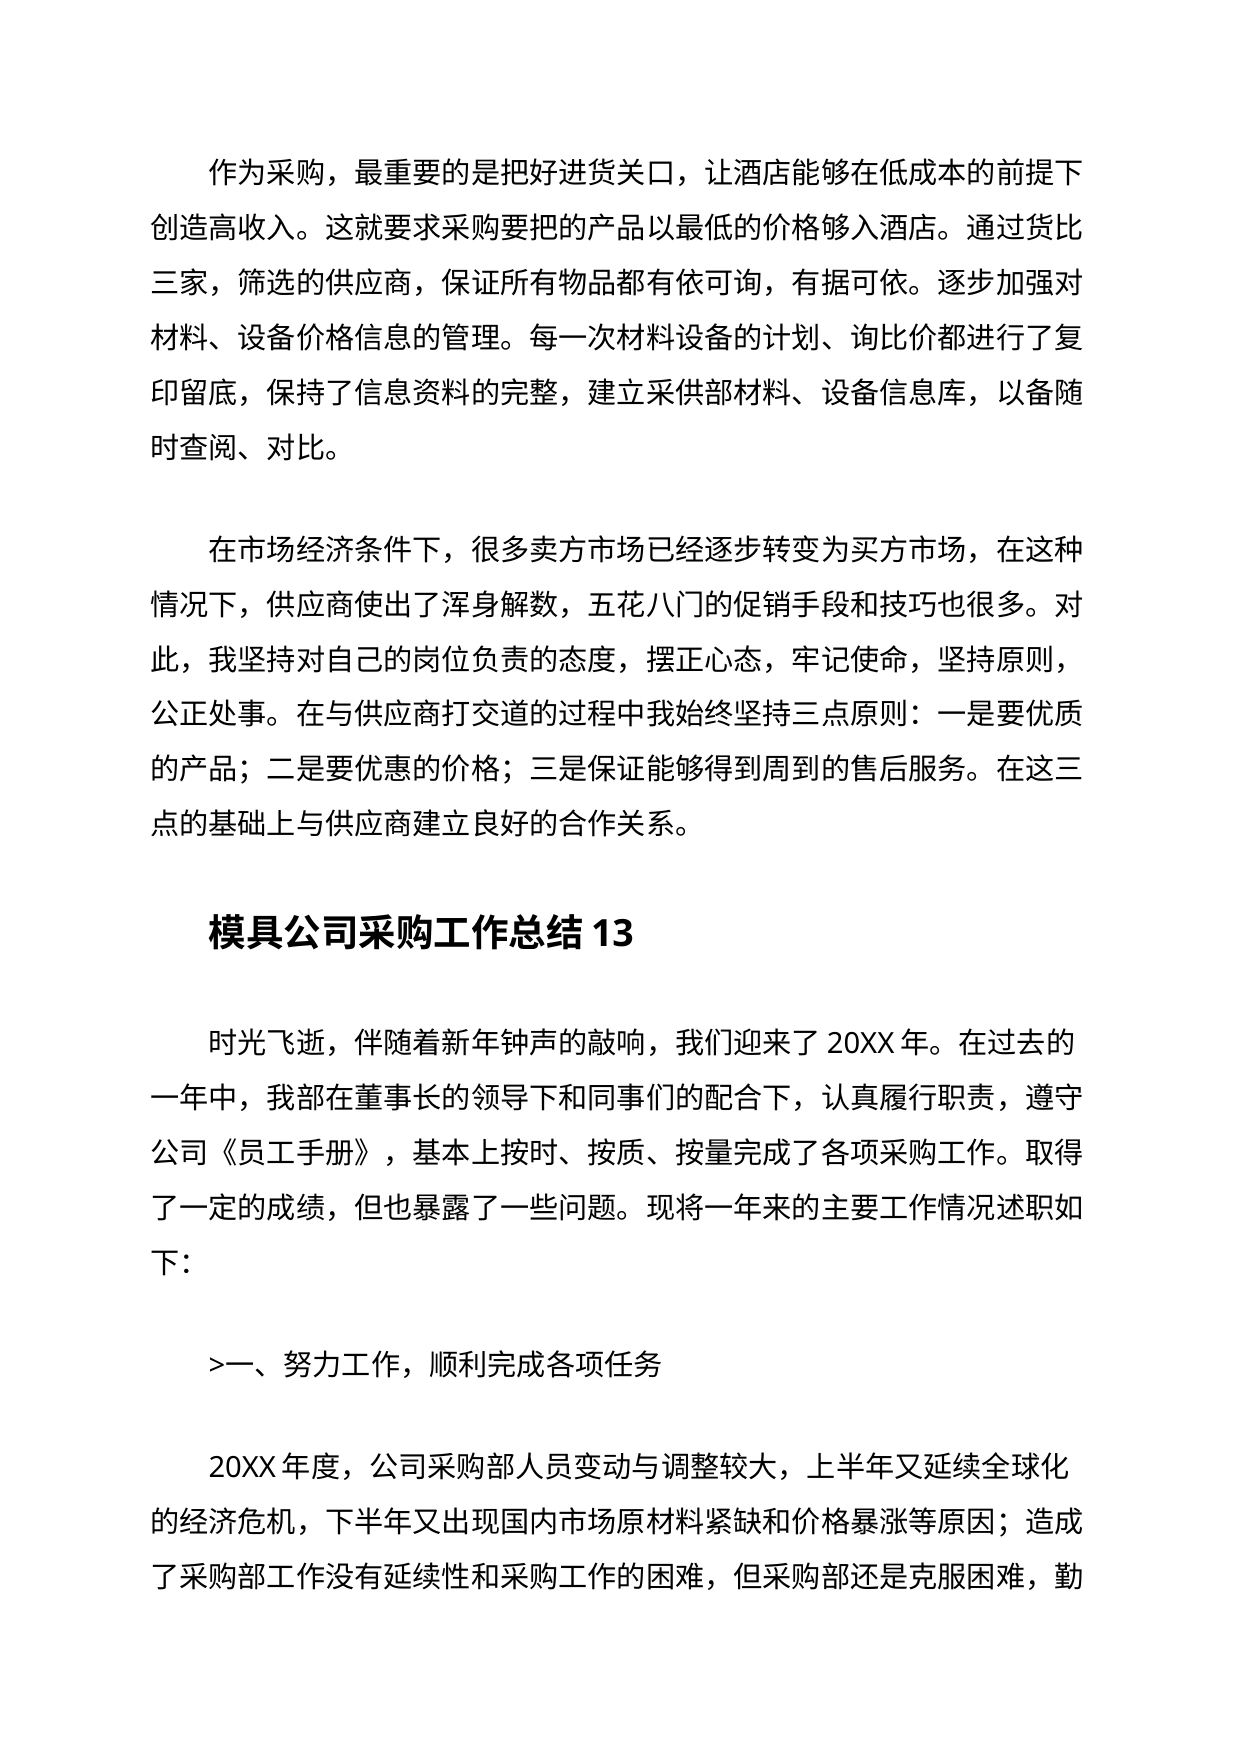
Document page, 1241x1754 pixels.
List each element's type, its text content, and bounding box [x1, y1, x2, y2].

text 作为采购，最重要的是把好进货关口，让酒店能够在低成本的前提下创造高收入。这就要求采购要把的产品以最低的价格够入酒店。通过货比三家，筛选的供应商，保证所有物品都有依可询，有据可依。逐步加强对材料、设备价格信息的管理。每一次材料设备的计划、询比价都进行了复印留底，保持了信息资料的完整，建立采供部材料、设备信息库，以备随时查阅、对比。 [150, 150, 1090, 467]
text 在市场经济条件下，很多卖方市场已经逐步转变为买方市场，在这种情况下，供应商使出了浑身解数，五花八门的促销手段和技巧也很多。对此，我坚持对自己的岗位负责的态度，摆正心态，牢记使命，坚持原则，公正处事。在与供应商打交道的过程中我始终坚持三点原则：一是要优质的产品；二是要优惠的价格；三是保证能够得到周到的售后服务。在这三点的基础上与供应商建立良好的合作关系。 [150, 526, 1090, 843]
text >一、努力工作，顺利完成各项任务 [150, 1342, 1090, 1384]
text 时光飞逝，伴随着新年钟声的敲响，我们迎来了20XX年。在过去的一年中，我部在董事长的领导下和同事们的配合下，认真履行职责，遵守公司《员工手册》，基本上按时、按质、按量完成了各项采购工作。取得了一定的成绩，但也暴露了一些问题。现将一年来的主要工作情况述职如下： [150, 1020, 1090, 1282]
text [150, 1443, 1090, 1596]
text 模具公司采购工作总结13 [150, 902, 1090, 957]
